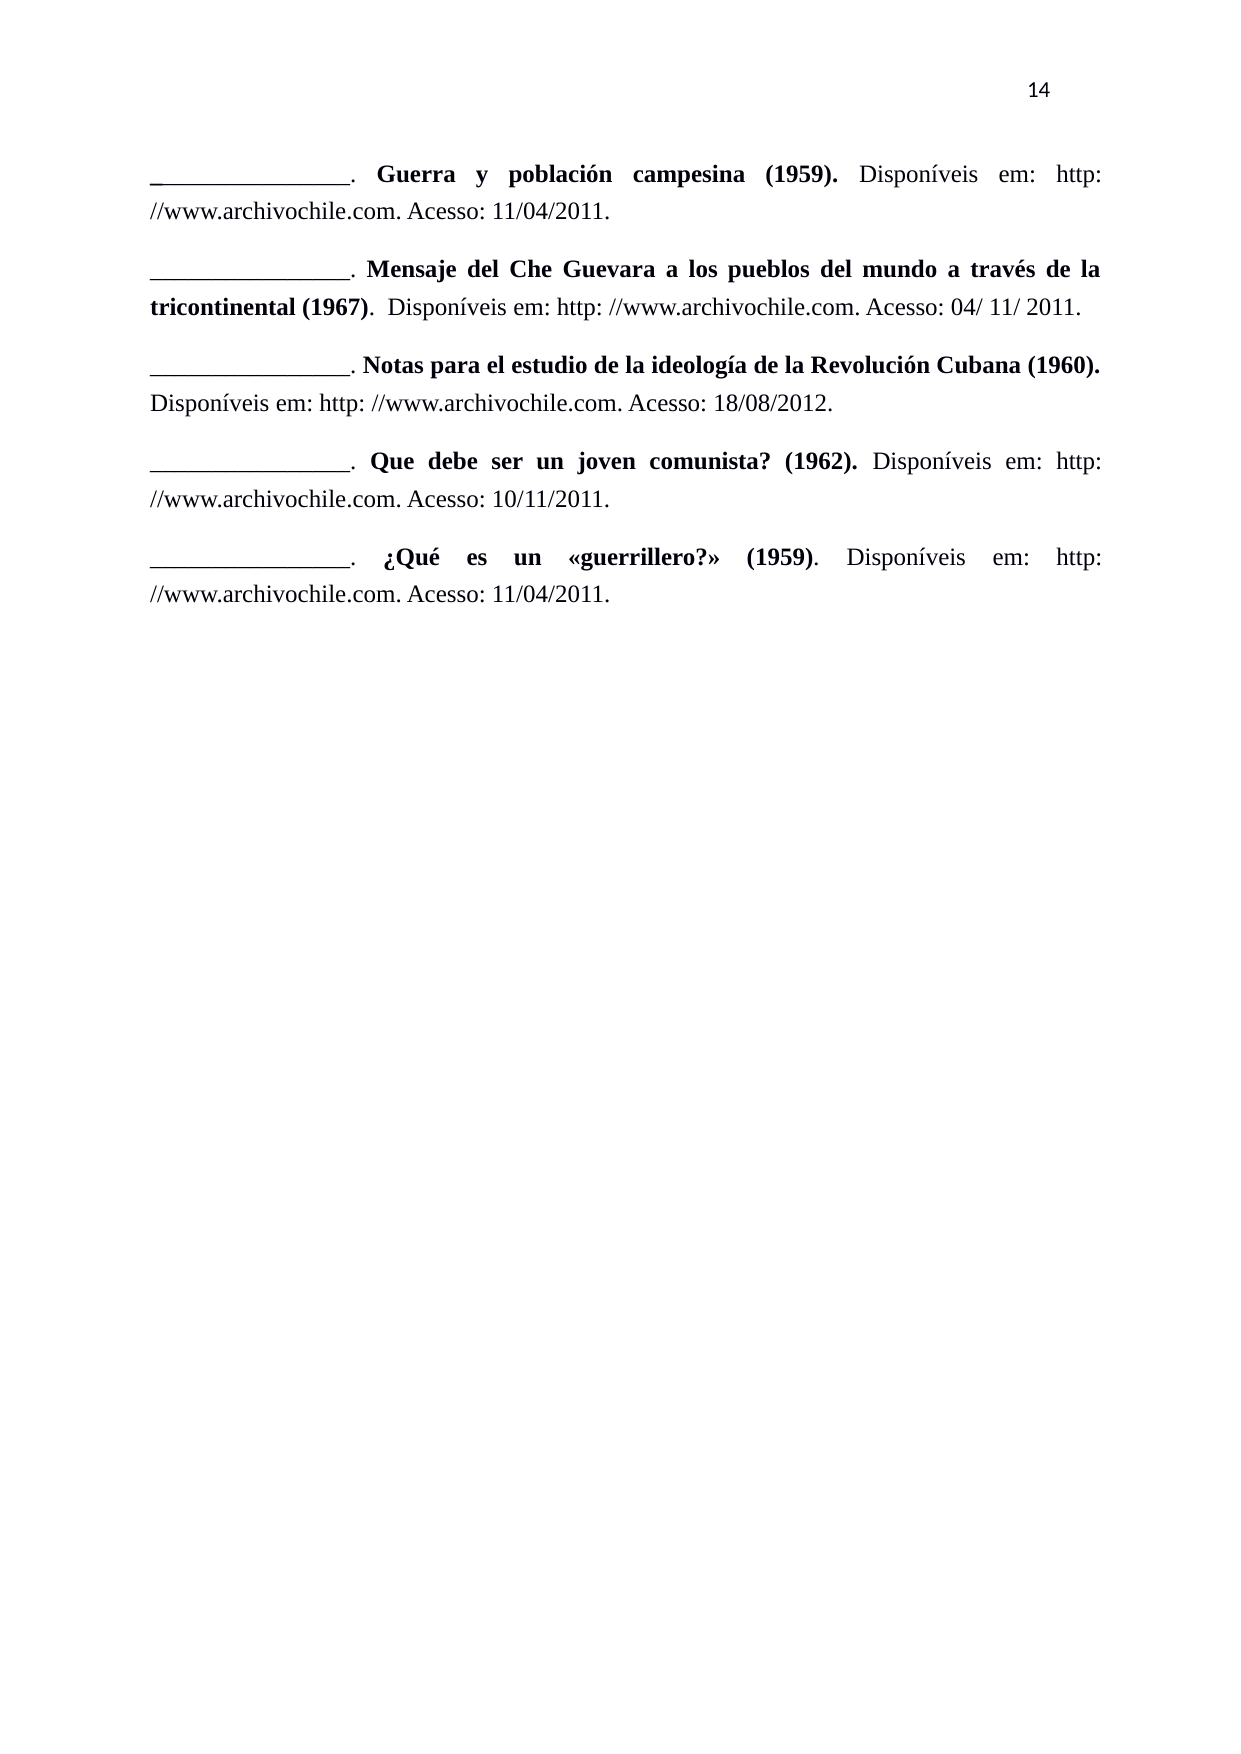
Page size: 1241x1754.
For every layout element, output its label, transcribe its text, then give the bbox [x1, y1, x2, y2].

text ________________. Que debe ser un joven comunista? (1962). Disponíveis em: http: //www.archivochile.com. Acesso: 10/11/2011. [150, 437, 1102, 512]
text ________________. Mensaje del Che Guevara a los pueblos del mundo a través de la tricontinental (1967). Disponíveis em: http: //www.archivochile.com. Acesso: 04/ 11/ 2011. [150, 246, 1102, 321]
text ________________. ¿Qué es un «guerrillero?» (1959). Disponíveis em: http: //www.archivochile.com. Acesso: 11/04/2011. [150, 533, 1102, 608]
text ________________. Notas para el estudio de la ideología de la Revolución Cubana (1960). Disponíveis em: http: //www.archivochile.com. Acesso: 18/08/2012. [150, 342, 1102, 417]
text ________________. Guerra y población campesina (1959). Disponíveis em: http: //www.archivochile.com. Acesso: 11/04/2011. [150, 150, 1102, 225]
